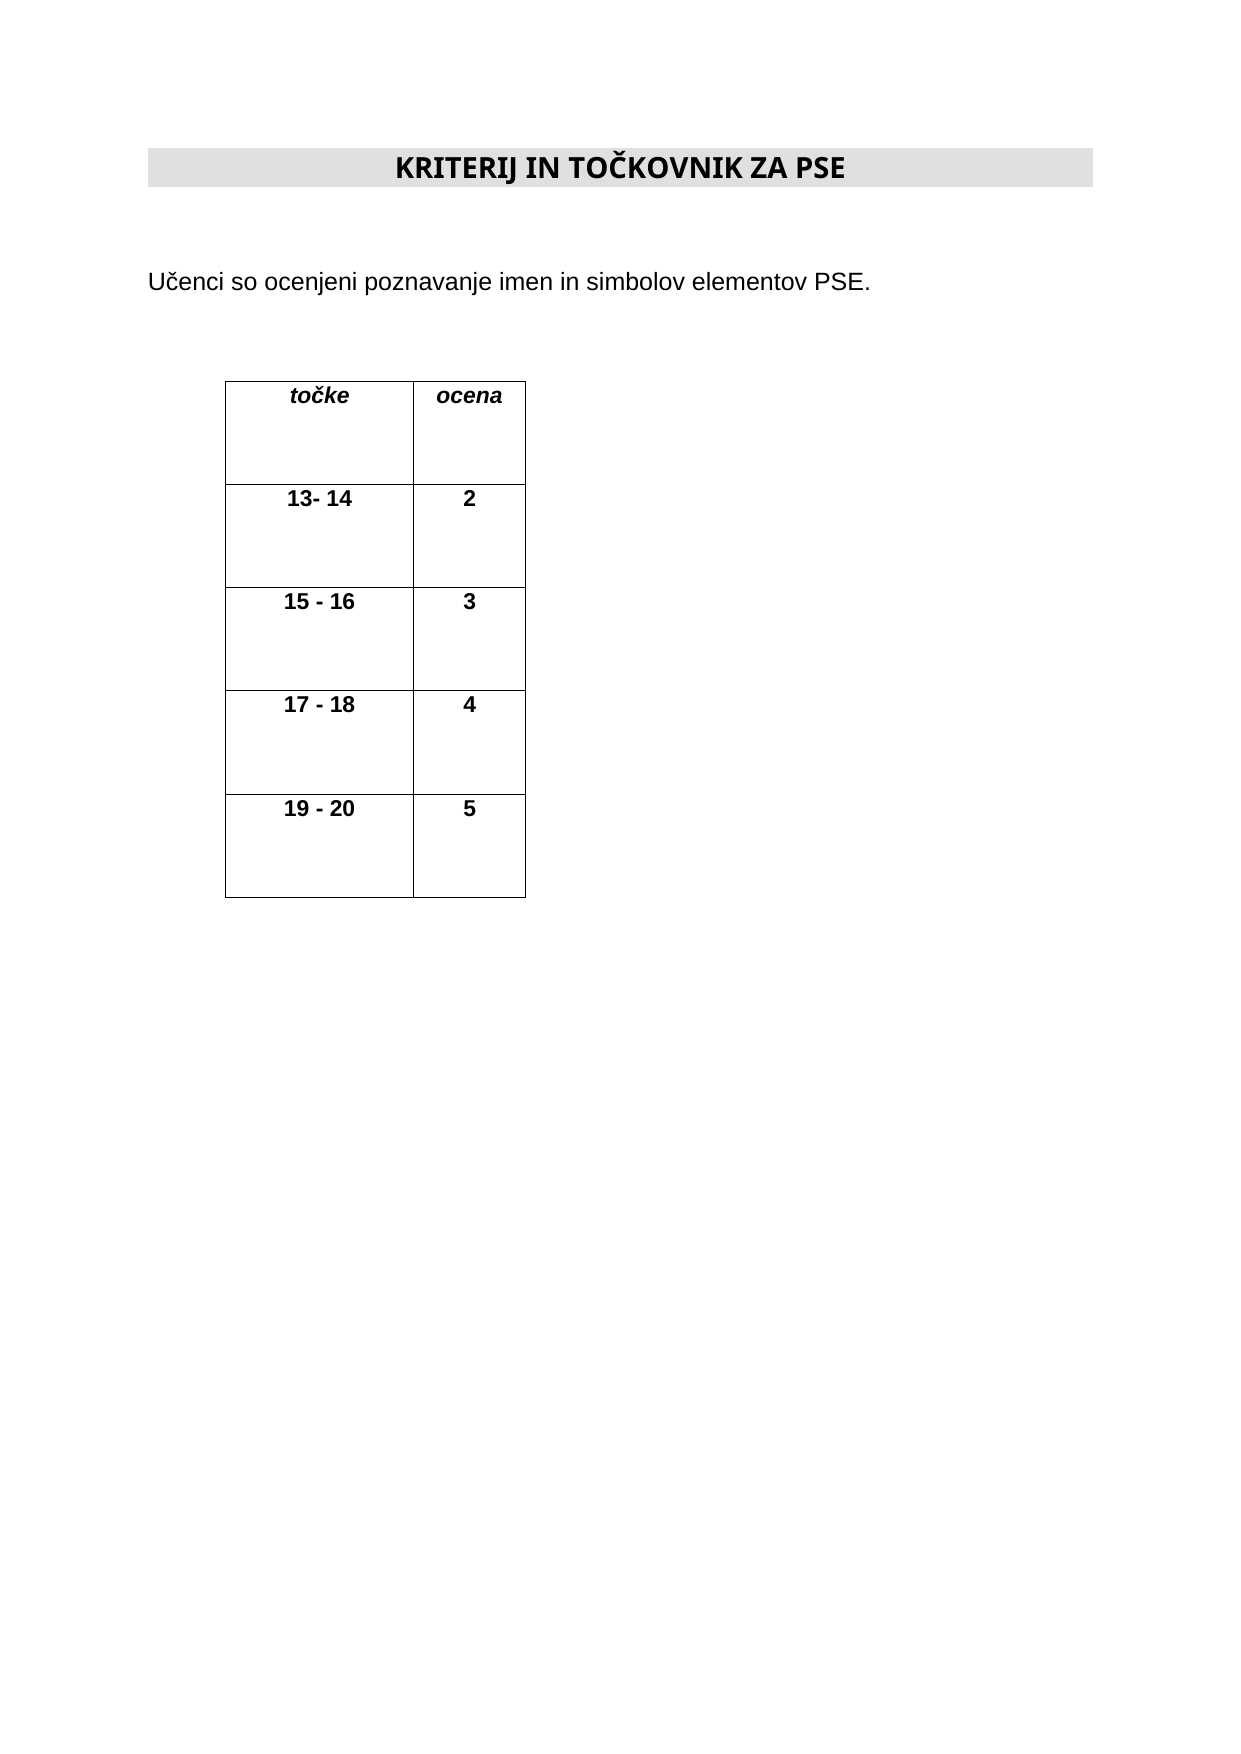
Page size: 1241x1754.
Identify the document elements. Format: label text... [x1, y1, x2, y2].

text Učenci so ocenjeni poznavanje imen in simbolov elementov PSE. [148, 267, 1093, 296]
table_cell 5 [414, 795, 525, 897]
table_header ocena [414, 382, 525, 484]
table_cell 13- 14 [226, 485, 413, 587]
table_cell 15 - 16 [226, 588, 413, 690]
table_cell 2 [414, 485, 525, 587]
table_cell 17 - 18 [226, 691, 413, 793]
table_cell 3 [414, 588, 525, 690]
table_cell 4 [414, 691, 525, 793]
table_header točke [226, 382, 413, 484]
table_cell 19 - 20 [226, 795, 413, 897]
text KRITERIJ IN TOČKOVNIK ZA PSE [148, 148, 1093, 187]
